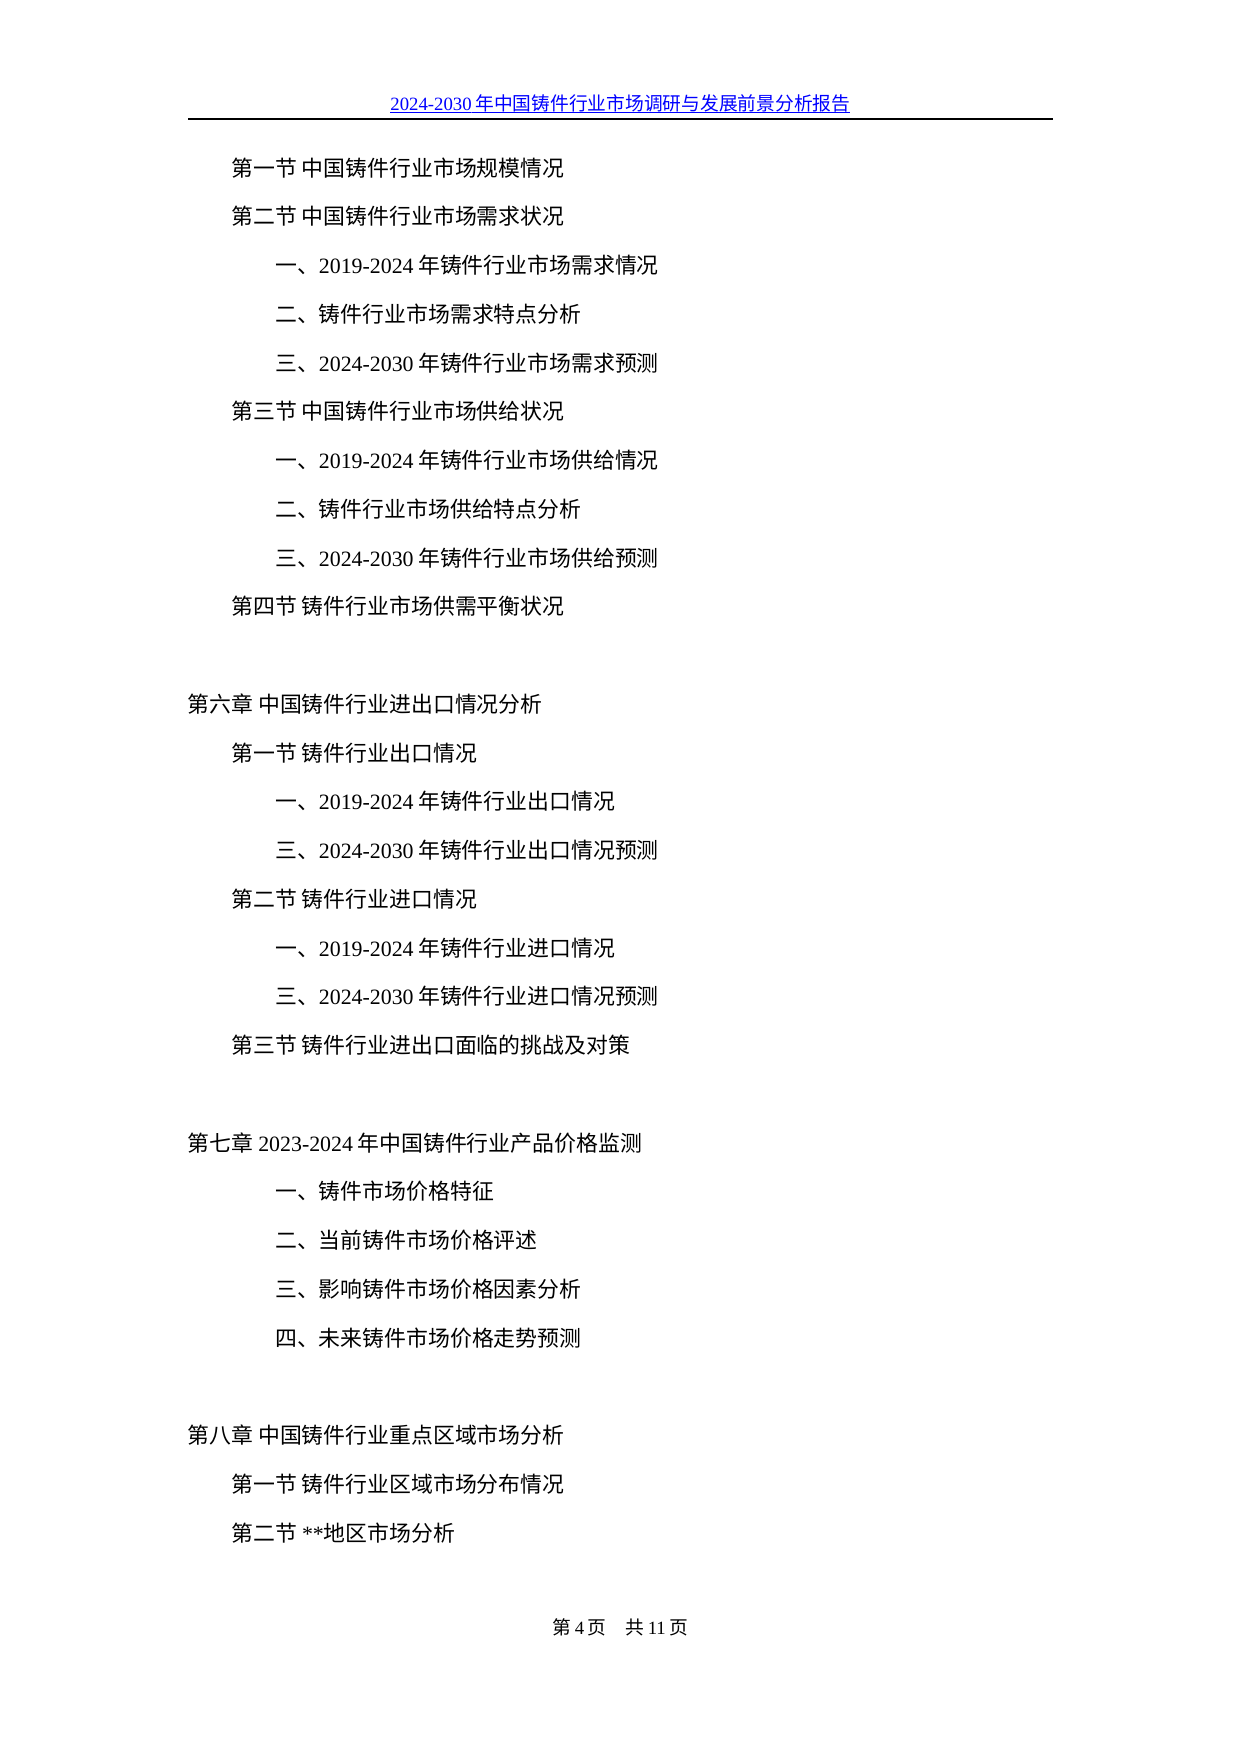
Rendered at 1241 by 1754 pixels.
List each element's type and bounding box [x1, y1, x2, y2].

text [187, 150, 1053, 1548]
